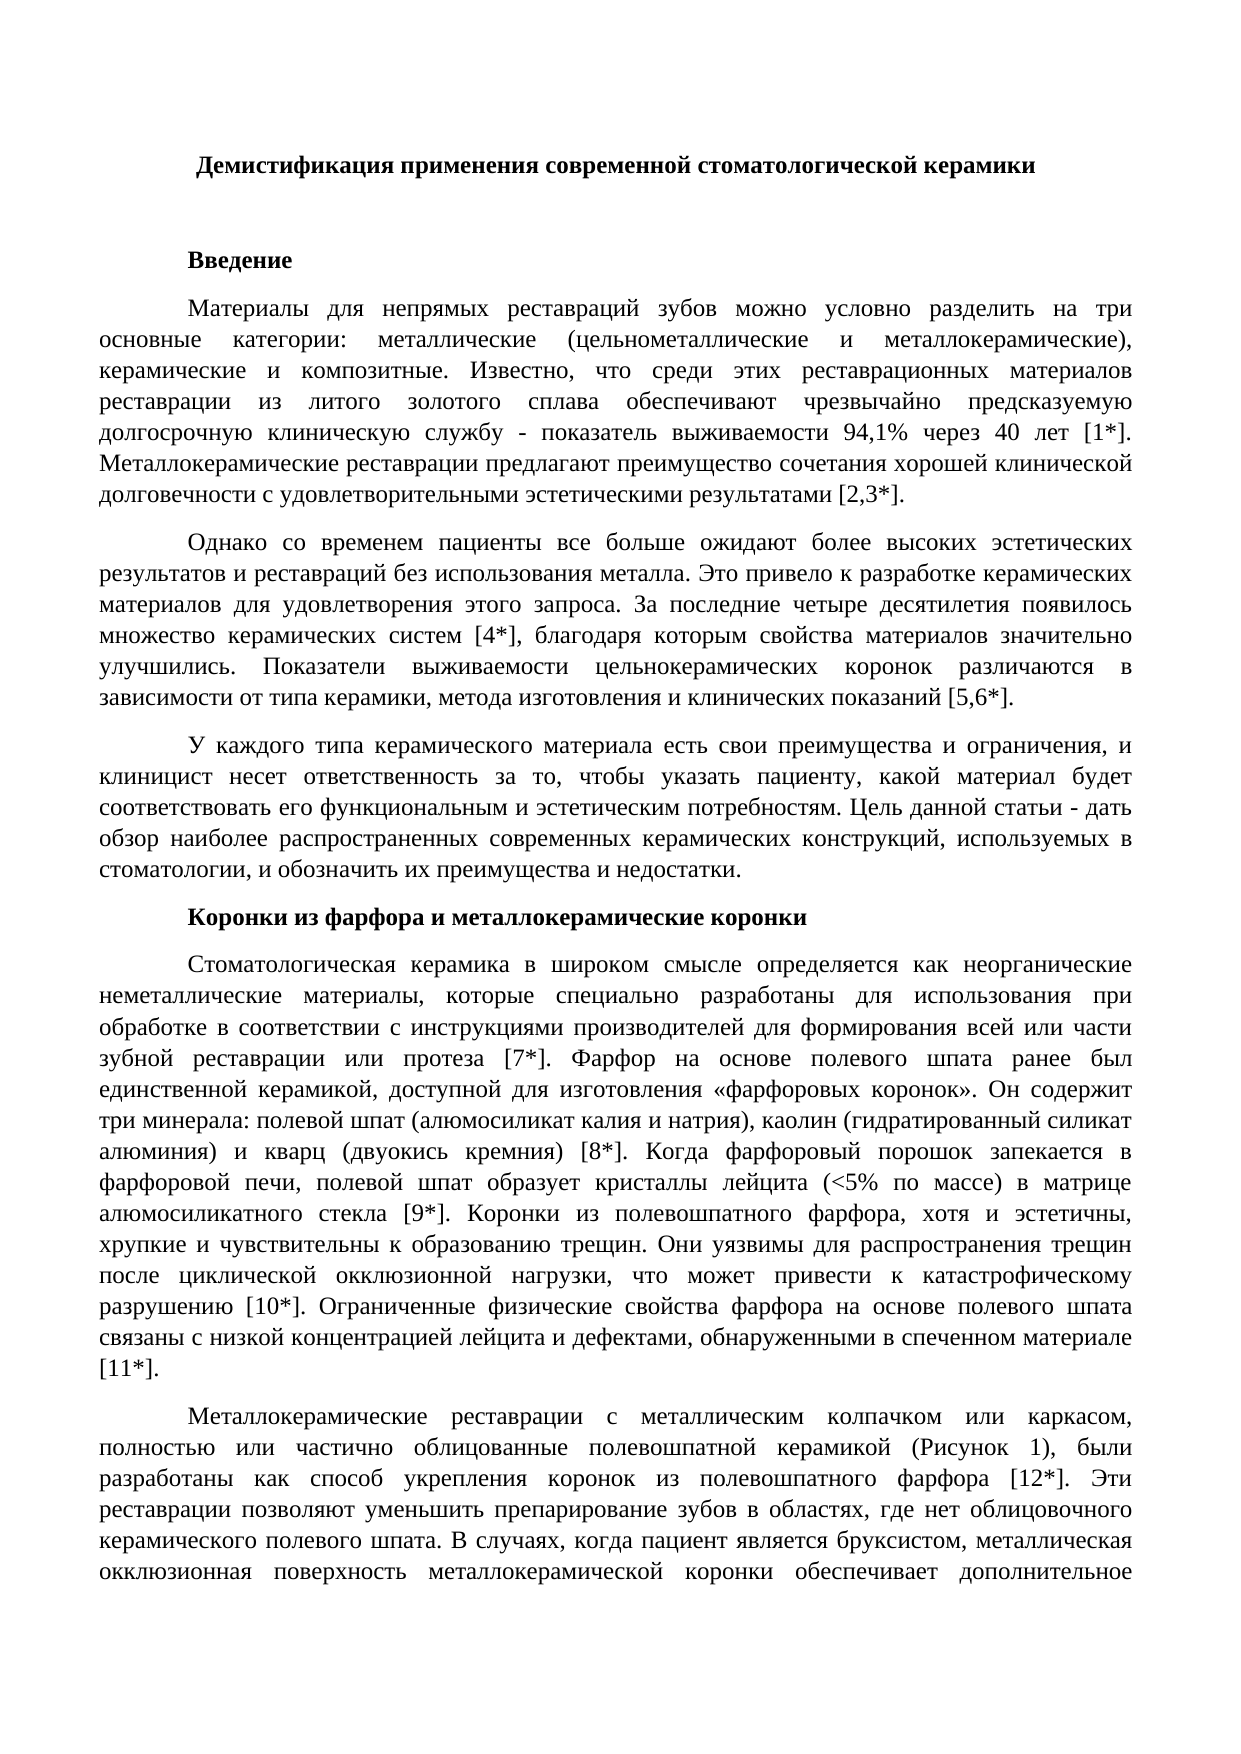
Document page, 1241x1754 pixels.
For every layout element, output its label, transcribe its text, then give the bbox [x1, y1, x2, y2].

text Введение [99, 245, 1133, 274]
text У каждого типа керамического материала есть свои преимущества и ограничения, и клиницист несет ответственность за то, чтобы указать пациенту, какой материал будет соответствовать его функциональным и эстетическим потребностям. Цель данной статьи - дать обзор наиболее распространенных современных керамических конструкций, используемых в стоматологии, и обозначить их преимущества и недостатки. [99, 730, 1133, 883]
text Стоматологическая керамика в широком смысле определяется как неорганические неметаллические материалы, которые специально разработаны для использования при обработке в соответствии с инструкциями производителей для формирования всей или части зубной реставрации или протеза [7*]. Фарфор на основе полевого шпата ранее был единственной керамикой, доступной для изготовления «фарфоровых коронок». Он содержит три минерала: полевой шпат (алюмосиликат калия и натрия), каолин (гидратированный силикат алюминия) и кварц (двуокись кремния) [8*]. Когда фарфоровый порошок запекается в фарфоровой печи, полевой шпат образует кристаллы лейцита (<5% по массе) в матрице алюмосиликатного стекла [9*]. Коронки из полевошпатного фарфора, хотя и эстетичны, хрупкие и чувствительны к образованию трещин. Они уязвимы для распространения трещин после циклической окклюзионной нагрузки, что может привести к катастрофическому разрушению [10*]. Ограниченные физические свойства фарфора на основе полевого шпата связаны с низкой концентрацией лейцита и дефектами, обнаруженными в спеченном материале [11*]. [99, 949, 1133, 1382]
text Однако со временем пациенты все больше ожидают более высоких эстетических результатов и реставраций без использования металла. Это привело к разработке керамических материалов для удовлетворения этого запроса. За последние четыре десятилетия появилось множество керамических систем [4*], благодаря которым свойства материалов значительно улучшились. Показатели выживаемости цельнокерамических коронок различаются в зависимости от типа керамики, метода изготовления и клинических показаний [5,6*]. [99, 527, 1133, 711]
text Коронки из фарфора и металлокерамические коронки [99, 902, 1133, 931]
text Демистификация применения современной стоматологической керамики [99, 150, 1133, 179]
text Материалы для непрямых реставраций зубов можно условно разделить на три основные категории: металлические (цельнометаллические и металлокерамические), керамические и композитные. Известно, что среди этих реставрационных материалов реставрации из литого золотого сплава обеспечивают чрезвычайно предсказуемую долгосрочную клиническую службу - показатель выживаемости 94,1% через 40 лет [1*]. Металлокерамические реставрации предлагают преимущество сочетания хорошей клинической долговечности с удовлетворительными эстетическими результатами [2,3*]. [99, 293, 1133, 508]
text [99, 1401, 1133, 1585]
